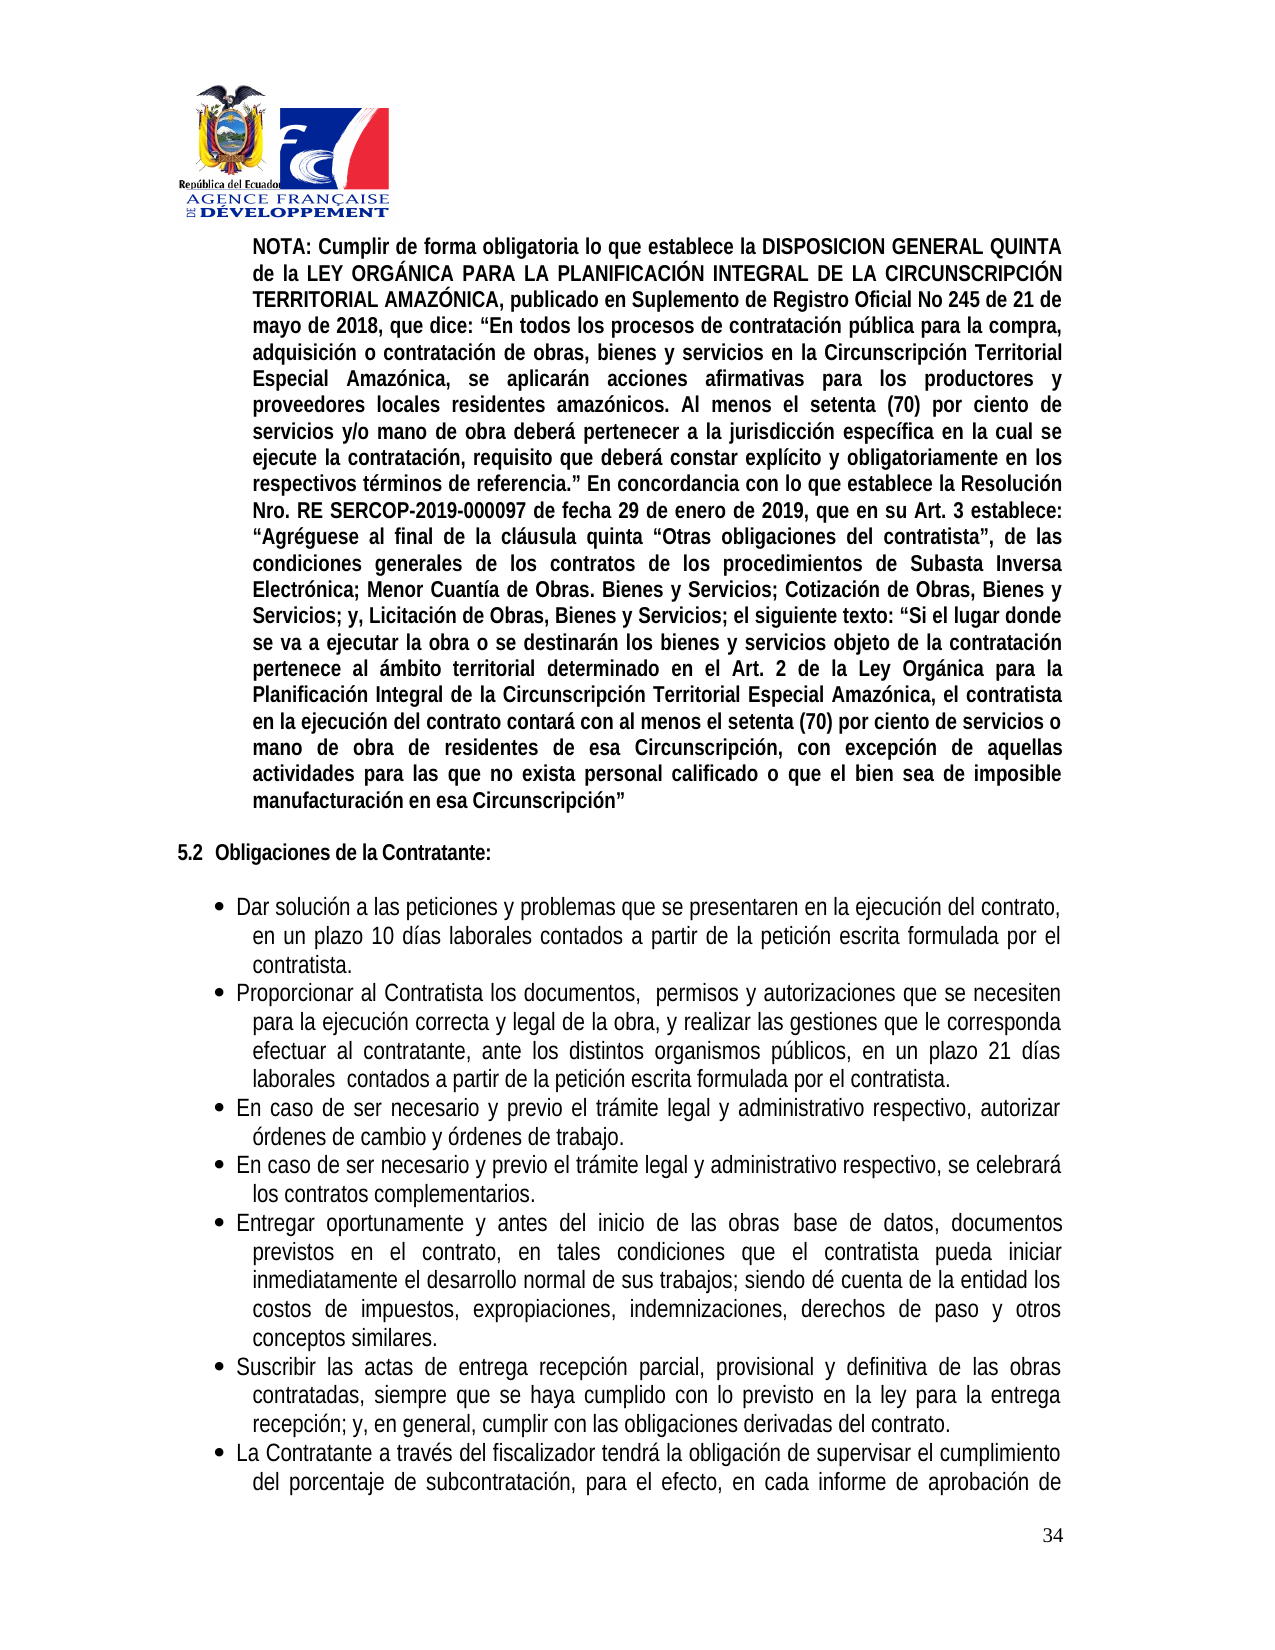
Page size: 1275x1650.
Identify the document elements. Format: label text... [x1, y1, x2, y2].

list Suscribir las actas de entrega recepción parcial, provisional y definitiva de las obras contratadas, siempre que se haya cumplido con lo previsto en la ley para la entrega recepción; y, en general, cumplir con las obligaciones derivadas del contrato. [215, 1351, 1063, 1438]
list Proporcionar al Contratista los documentos, permisos y autorizaciones que se necesiten para la ejecución correcta y legal de la obra, y realizar las gestiones que le corresponda efectuar al contratante, ante los distintos organismos públicos, en un plazo 21 días laborales contados a partir de la petición escrita formulada por el contratista. [215, 978, 1063, 1093]
list Obligaciones de la Contratante: [177, 839, 1063, 866]
list En caso de ser necesario y previo el trámite legal y administrativo respectivo, se celebrará los contratos complementarios. [215, 1151, 1063, 1208]
list Dar solución a las peticiones y problemas que se presentaren en la ejecución del contrato, en un plazo 10 días laborales contados a partir de la petición escrita formulada por el contratista. [215, 892, 1063, 978]
text NOTA: Cumplir de forma obligatoria lo que establece la DISPOSICION GENERAL QUINTA de la LEY ORGÁNICA PARA LA PLANIFICACIÓN INTEGRAL DE LA CIRCUNSCRIPCIÓN TERRITORIAL AMAZÓNICA, publicado en Suplemento de Registro Oficial No 245 de 21 de mayo de 2018, que dice: “En todos los procesos de contratación pública para la compra, adquisición o contratación de obras, bienes y servicios en la Circunscripción Territorial Especial Amazónica, se aplicarán acciones afirmativas para los productores y proveedores locales residentes amazónicos. Al menos el setenta (70) por ciento de servicios y/o mano de obra deberá pertenecer a la jurisdicción específica en la cual se ejecute la contratación, requisito que deberá constar explícito y obligatoriamente en los respectivos términos de referencia.” En concordancia con lo que establece la Resolución Nro. RE SERCOP-2019-000097 de fecha 29 de enero de 2019, que en su Art. 3 establece: “Agréguese al final de la cláusula quinta “Otras obligaciones del contratista”, de las condiciones generales de los contratos de los procedimientos de Subasta Inversa Electrónica; Menor Cuantía de Obras. Bienes y Servicios; Cotización de Obras, Bienes y Servicios; y, Licitación de Obras, Bienes y Servicios; el siguiente texto: “Si el lugar donde se va a ejecutar la obra o se destinarán los bienes y servicios objeto de la contratación pertenece al ámbito territorial determinado en el Art. 2 de la Ley Orgánica para la Planificación Integral de la Circunscripción Territorial Especial Amazónica, el contratista en la ejecución del contrato contará con al menos el setenta (70) por ciento de servicios o mano de obra de residentes de esa Circunscripción, con excepción de aquellas actividades para las que no exista personal calificado o que el bien sea de imposible manufacturación en esa Circunscripción” [252, 233, 1063, 813]
picture [177, 84, 398, 223]
list Entregar oportunamente y antes del inicio de las obras base de datos, documentos previstos en el contrato, en tales condiciones que el contratista pueda iniciar inmediatamente el desarrollo normal de sus trabajos; siendo dé cuenta de la entidad los costos de impuestos, expropiaciones, indemnizaciones, derechos de paso y otros conceptos similares. [215, 1208, 1063, 1351]
list En caso de ser necesario y previo el trámite legal y administrativo respectivo, autorizar órdenes de cambio y órdenes de trabajo. [215, 1093, 1063, 1151]
